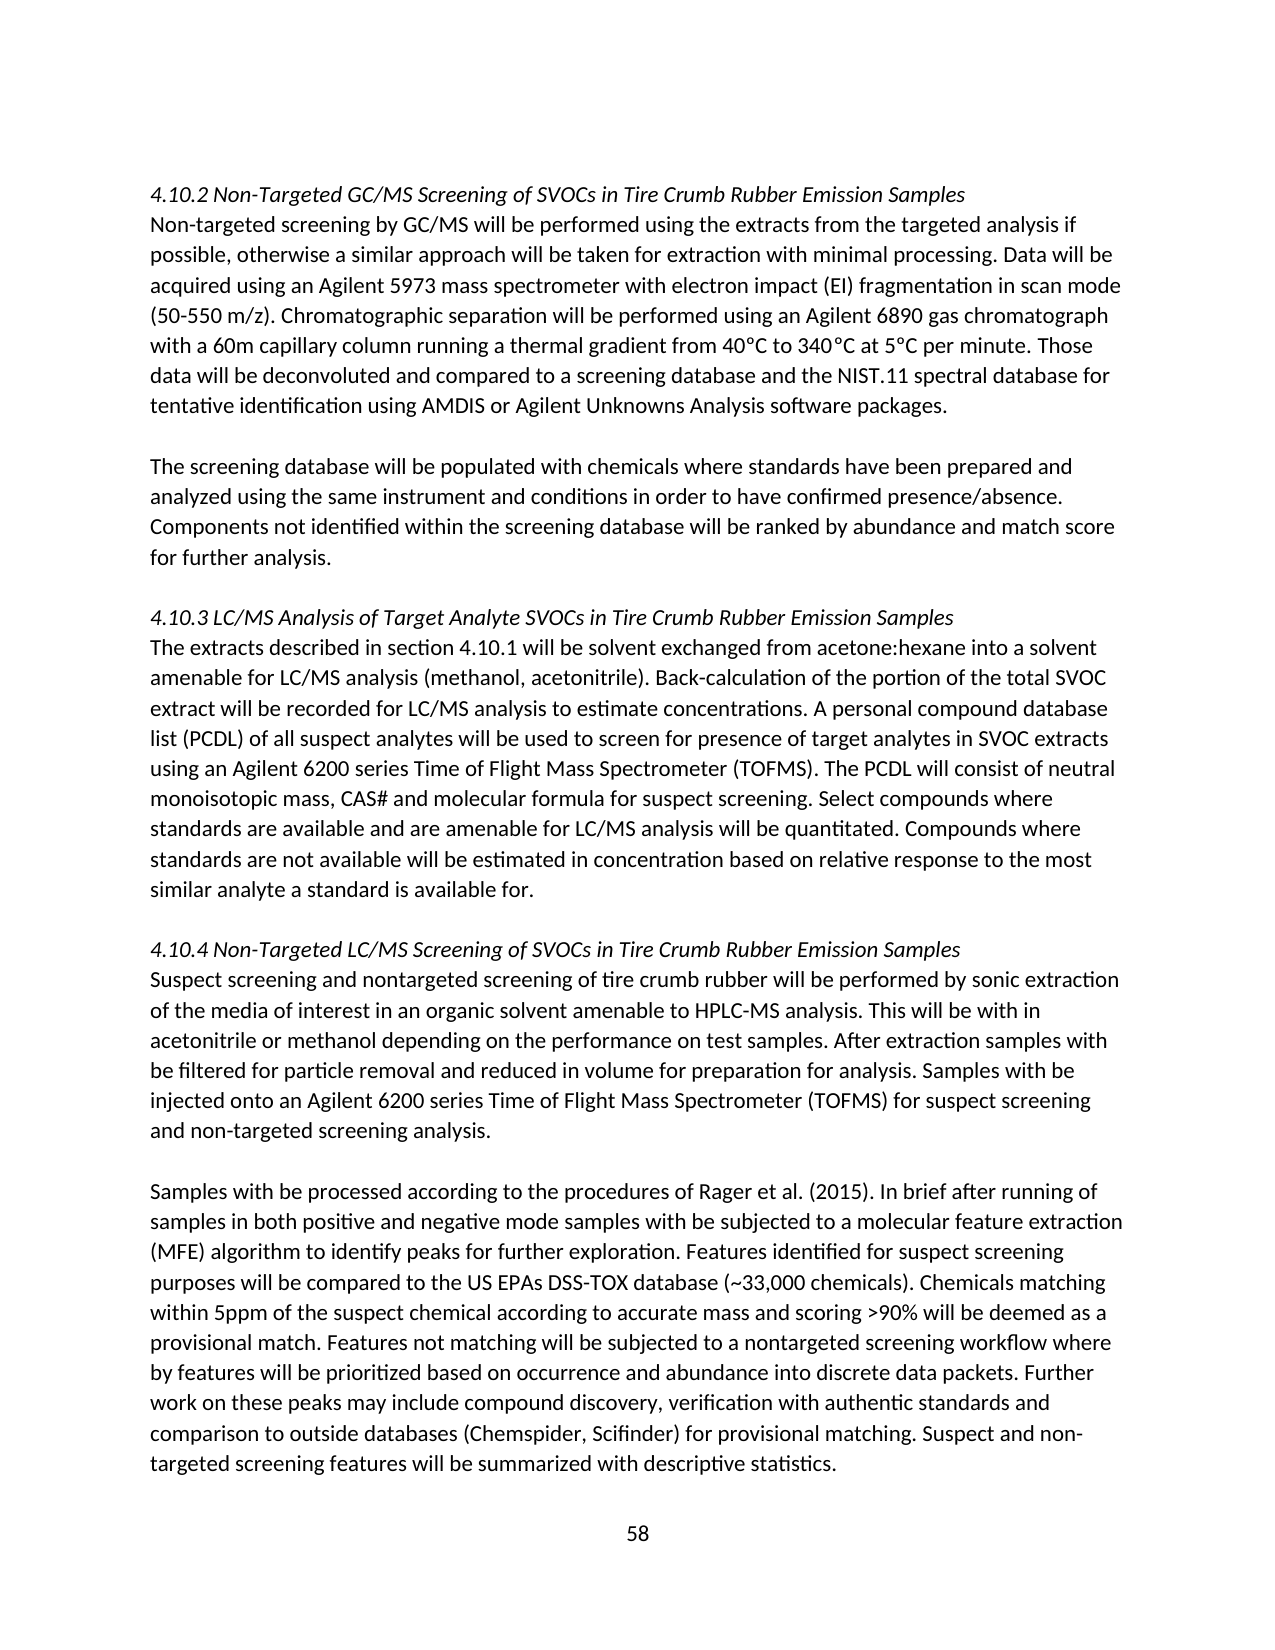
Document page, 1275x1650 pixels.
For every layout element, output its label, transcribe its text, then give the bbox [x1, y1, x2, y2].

text The screening database will be populated with chemicals where standards have been prepared and analyzed using the same instrument and conditions in order to have confirmed presence/absence. Components not identified within the screening database will be ranked by abundance and match score for further analysis. [150, 452, 1125, 571]
text The extracts described in section 4.10.1 will be solvent exchanged from acetone:hexane into a solvent amenable for LC/MS analysis (methanol, acetonitrile). Back-calculation of the portion of the total SVOC extract will be recorded for LC/MS analysis to estimate concentrations. A personal compound database list (PCDL) of all suspect analytes will be used to screen for presence of target analytes in SVOC extracts using an Agilent 6200 series Time of Flight Mass Spectrometer (TOFMS). The PCDL will consist of neutral monoisotopic mass, CAS# and molecular formula for suspect screening. Select compounds where standards are available and are amenable for LC/MS analysis will be quantitated. Compounds where standards are not available will be estimated in concentration based on relative response to the most similar analyte a standard is available for. [150, 633, 1125, 903]
text Samples with be processed according to the procedures of Rager et al. (2015). In brief after running of samples in both positive and negative mode samples with be subjected to a molecular feature extraction (MFE) algorithm to identify peaks for further exploration. Features identified for suspect screening purposes will be compared to the US EPAs DSS-TOX database (~33,000 chemicals). Chemicals matching within 5ppm of the suspect chemical according to accurate mass and scoring >90% will be deemed as a provisional match. Features not matching will be subjected to a nontargeted screening workflow where by features will be prioritized based on occurrence and abundance into discrete data packets. Further work on these peaks may include compound discovery, verification with authentic standards and comparison to outside databases (Chemspider, Scifinder) for provisional matching. Suspect and non-targeted screening features will be summarized with descriptive statistics. [150, 1177, 1125, 1477]
text Non-targeted screening by GC/MS will be performed using the extracts from the targeted analysis if possible, otherwise a similar approach will be taken for extraction with minimal processing. Data will be acquired using an Agilent 5973 mass spectrometer with electron impact (EI) fragmentation in scan mode (50-550 m/z). Chromatographic separation will be performed using an Agilent 6890 gas chromatograph with a 60m capillary column running a thermal gradient from 40ºC to 340ºC at 5ºC per minute. Those data will be deconvoluted and compared to a screening database and the NIST.11 spectral database for tentative identification using AMDIS or Agilent Unknowns Analysis software packages. [150, 210, 1125, 420]
text 4.10.3 LC/MS Analysis of Target Analyte SVOCs in Tire Crumb Rubber Emission Samples [150, 603, 1125, 631]
text Suspect screening and nontargeted screening of tire crumb rubber will be performed by sonic extraction of the media of interest in an organic solvent amenable to HPLC-MS analysis. This will be with in acetonitrile or methanol depending on the performance on test samples. After extraction samples with be filtered for particle removal and reduced in volume for preparation for analysis. Samples with be injected onto an Agilent 6200 series Time of Flight Mass Spectrometer (TOFMS) for suspect screening and non-targeted screening analysis. [150, 966, 1125, 1145]
text 4.10.2 Non-Targeted GC/MS Screening of SVOCs in Tire Crumb Rubber Emission Samples [150, 180, 1125, 208]
text 4.10.4 Non-Targeted LC/MS Screening of SVOCs in Tire Crumb Rubber Emission Samples [150, 935, 1125, 963]
